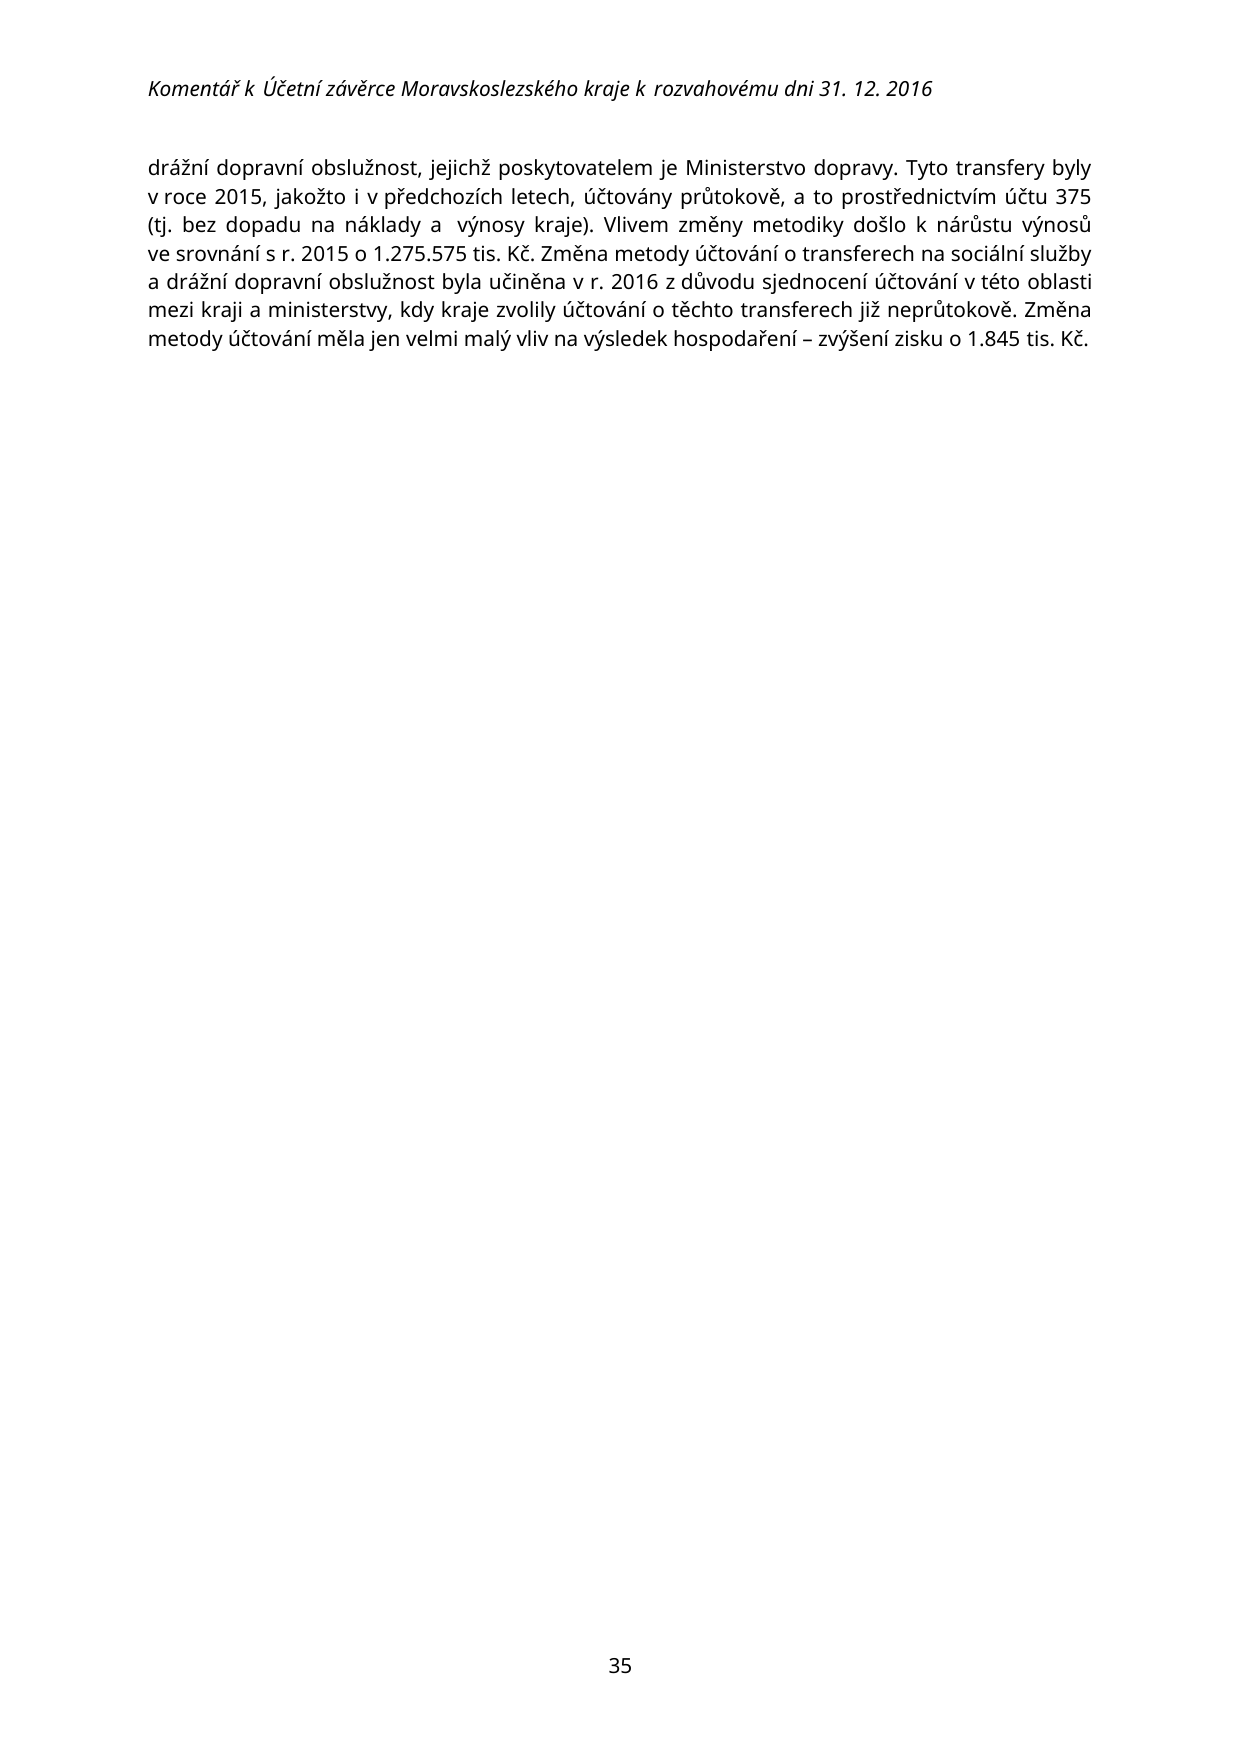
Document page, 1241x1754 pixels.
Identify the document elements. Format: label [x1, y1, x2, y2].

text [148, 153, 1092, 352]
